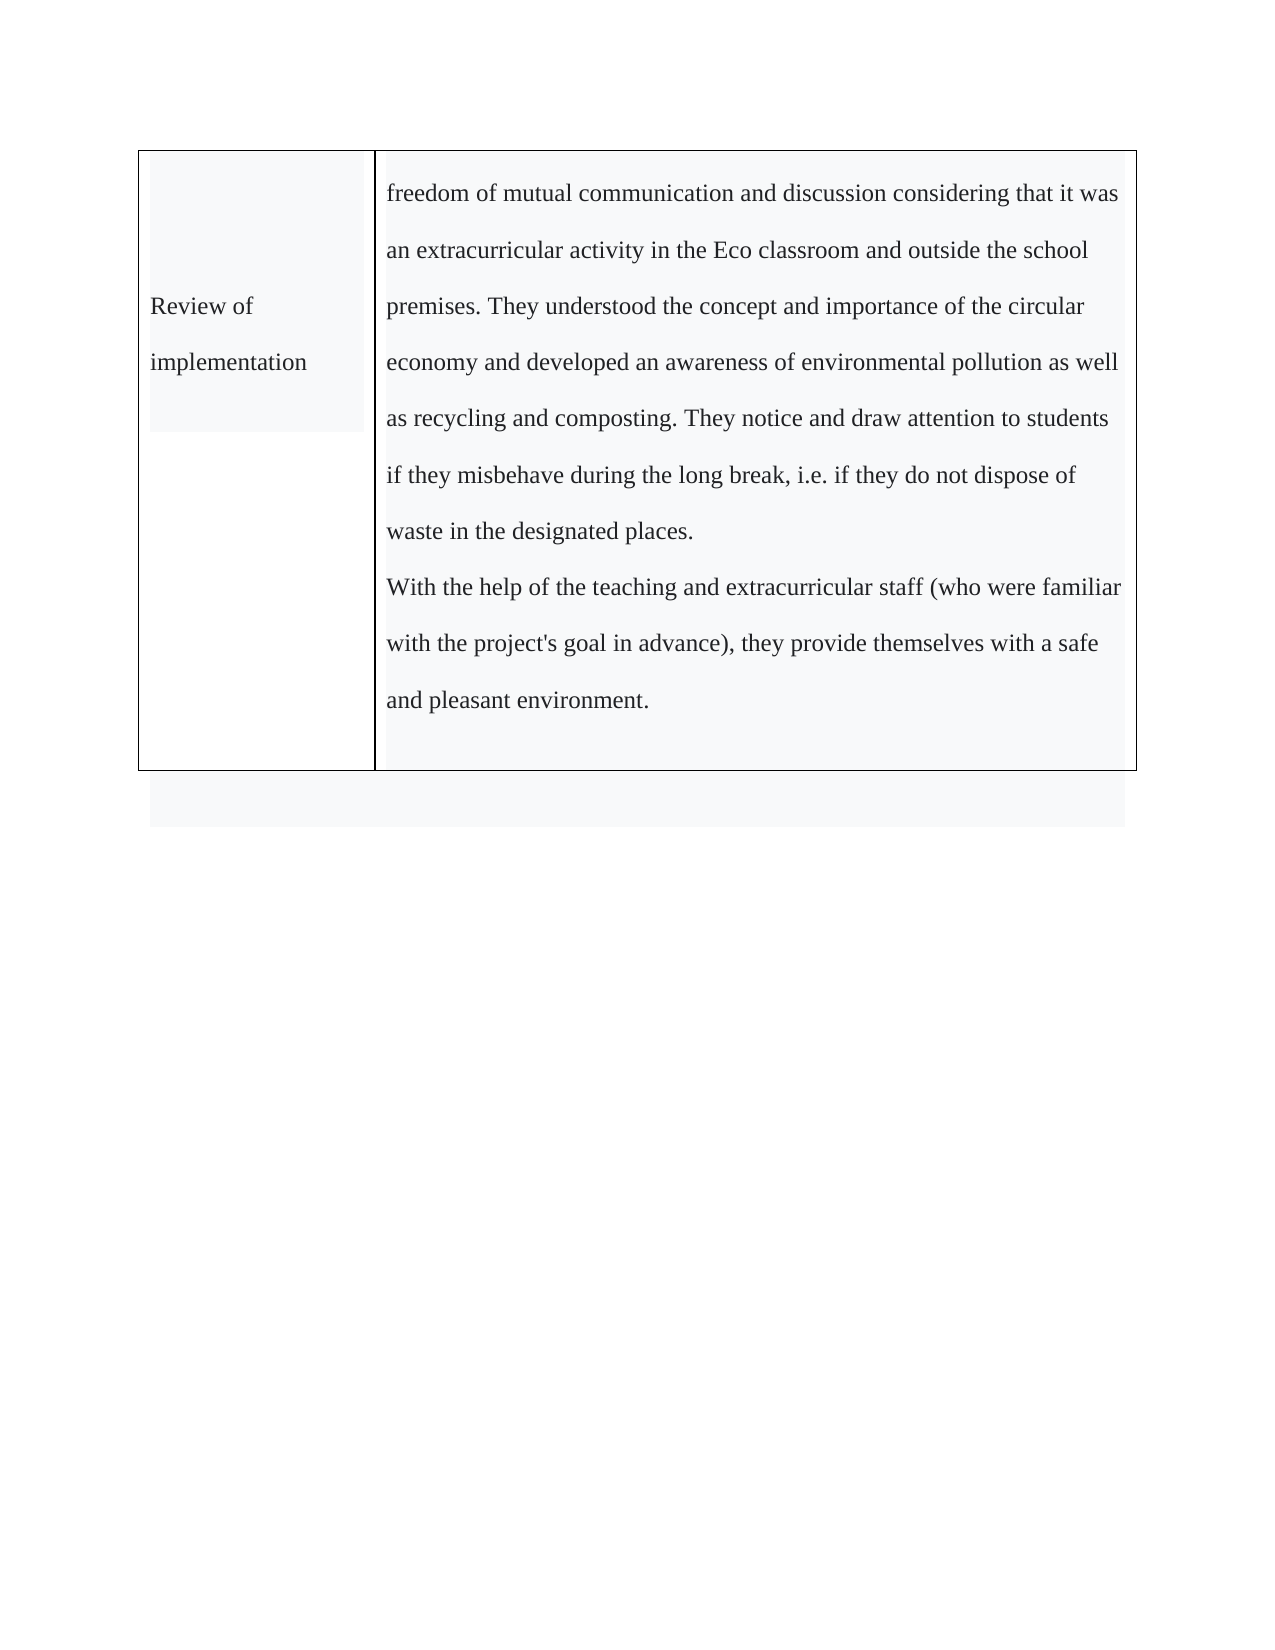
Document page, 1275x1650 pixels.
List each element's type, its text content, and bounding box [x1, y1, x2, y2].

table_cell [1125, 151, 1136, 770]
table_cell Review of implementation [139, 151, 374, 770]
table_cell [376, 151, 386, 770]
